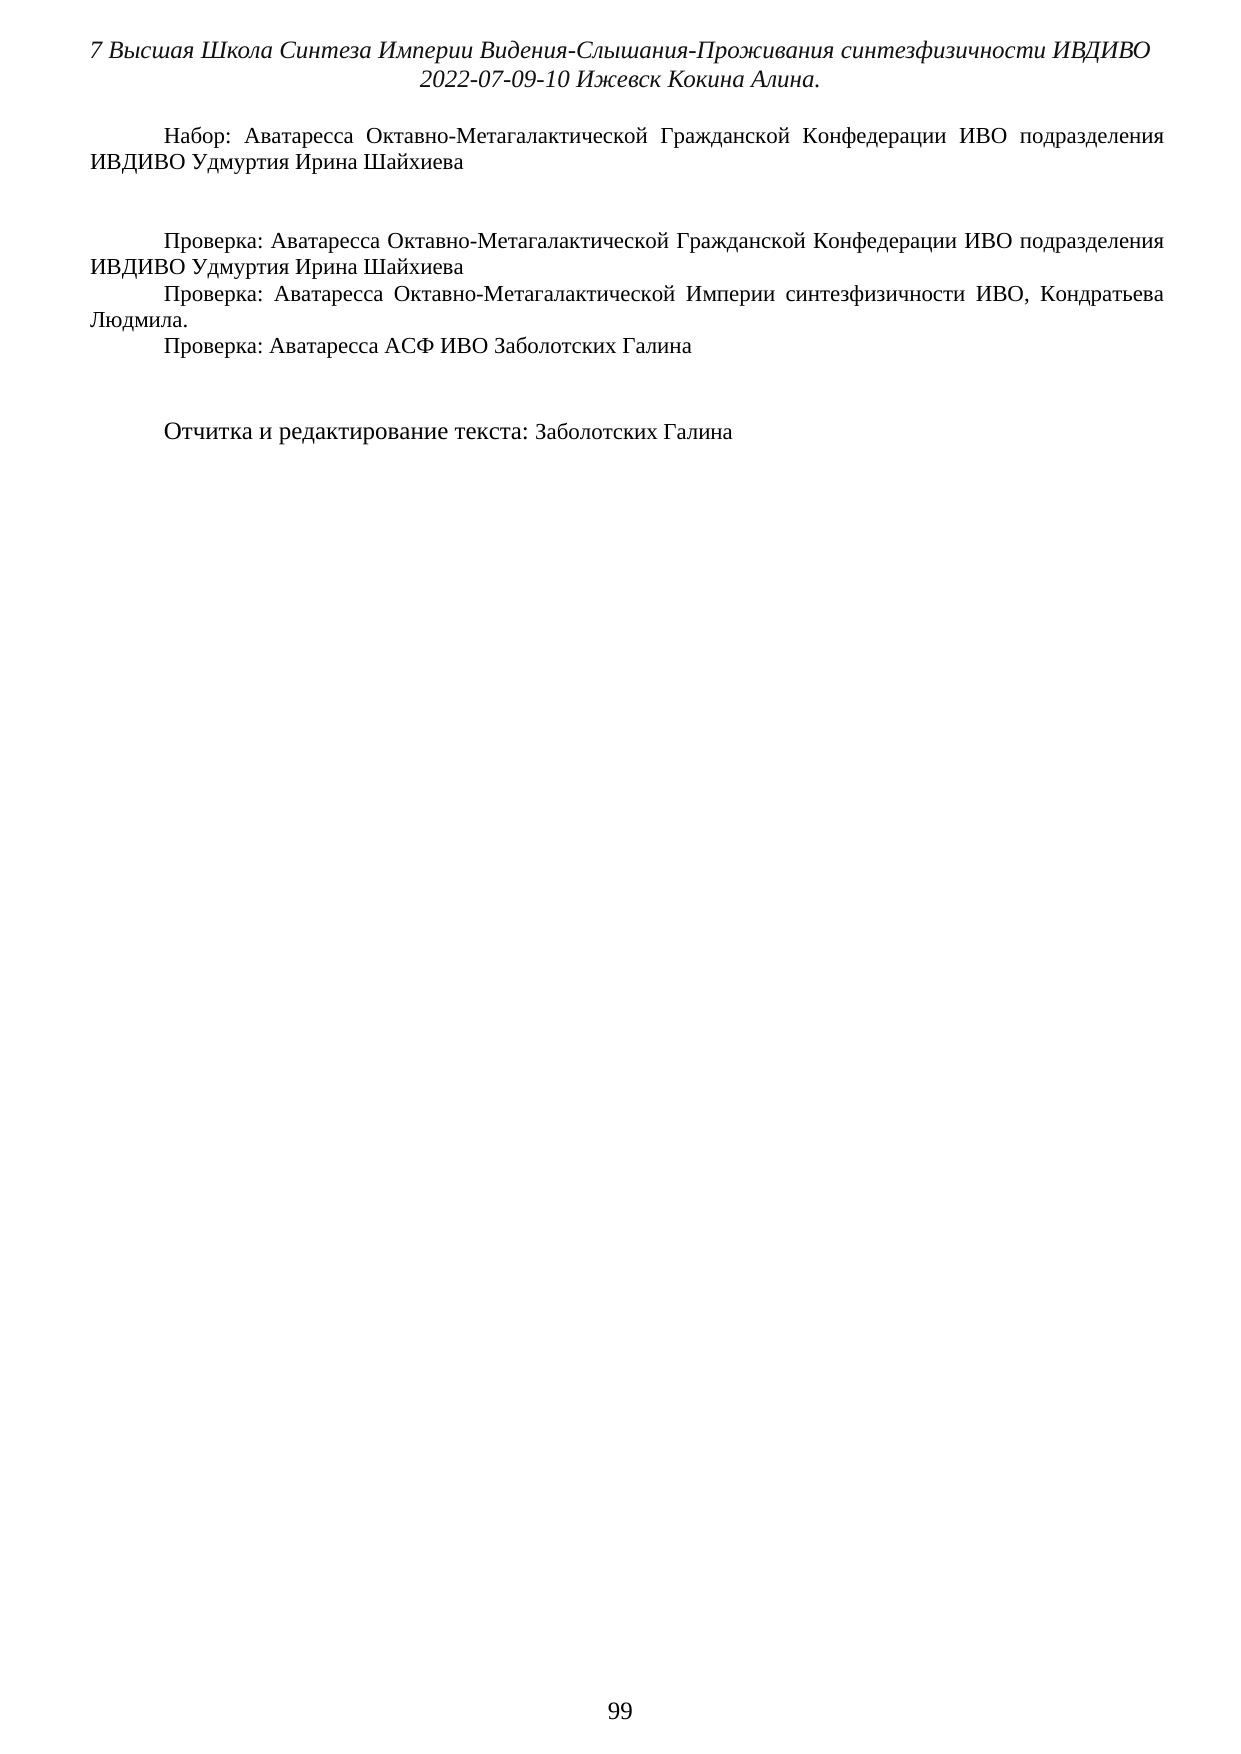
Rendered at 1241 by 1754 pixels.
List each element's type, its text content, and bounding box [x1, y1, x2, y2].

text Набор: Аватаресса Октавно-Метагалактической Гражданской Конфедерации ИВО подразделения ИВДИВО Удмуртия Ирина Шайхиева [90, 122, 1165, 174]
text Проверка: Аватаресса Октавно-Метагалактической Гражданской Конфедерации ИВО подразделения ИВДИВО Удмуртия Ирина Шайхиева [90, 227, 1165, 280]
text Проверка: Аватаресса Октавно-Метагалактической Империи синтезфизичности ИВО, Кондратьева Людмила. [90, 280, 1165, 332]
text Отчитка и редактирование текста: Заболотских Галина [90, 416, 1165, 445]
text Проверка: Аватаресса АСФ ИВО Заболотских Галина [90, 332, 1165, 359]
